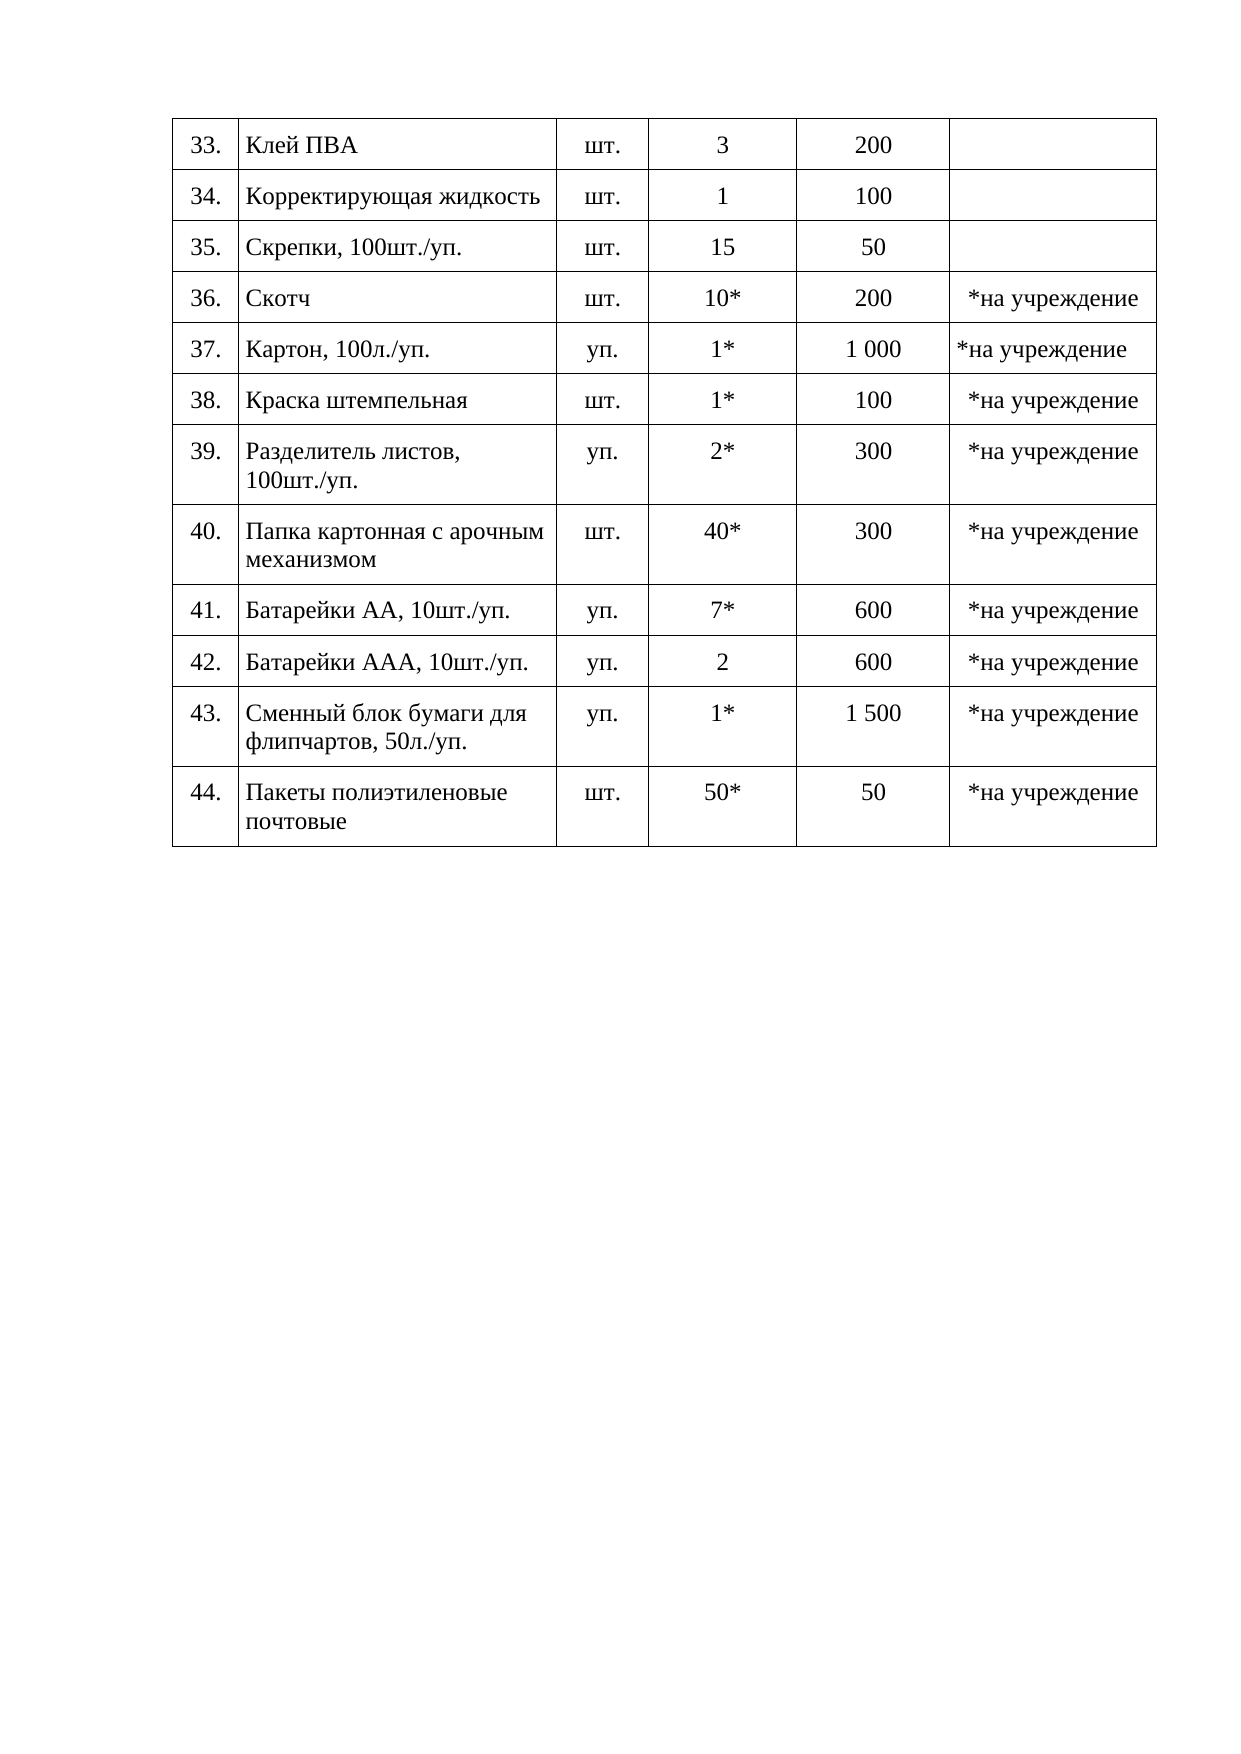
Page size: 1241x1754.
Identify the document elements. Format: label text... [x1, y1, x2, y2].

table_cell Скотч [239, 272, 556, 322]
table_cell *на учреждение [950, 374, 1156, 424]
table_cell 39. [173, 425, 238, 504]
table_cell 36. [173, 272, 238, 322]
table_cell 200 [797, 119, 949, 169]
table_cell 40. [173, 505, 238, 584]
table_cell *на учреждение [950, 767, 1156, 846]
table_cell *на учреждение [950, 687, 1156, 766]
table_cell 600 [797, 636, 949, 686]
table_cell *на учреждение [950, 323, 1156, 373]
table_cell 40* [649, 505, 796, 584]
table_cell 35. [173, 221, 238, 271]
table_cell *на учреждение [950, 272, 1156, 322]
table_cell 300 [797, 505, 949, 584]
table_cell 200 [797, 272, 949, 322]
table_cell 600 [797, 585, 949, 635]
table_cell уп. [557, 636, 648, 686]
table_cell [950, 119, 1156, 169]
table_cell уп. [557, 425, 648, 504]
table_cell 33. [173, 119, 238, 169]
table_cell *на учреждение [950, 505, 1156, 584]
table_cell 15 [649, 221, 796, 271]
table_cell Батарейки ААА, 10шт./уп. [239, 636, 556, 686]
table_cell 2 [649, 636, 796, 686]
table_cell 1* [649, 323, 796, 373]
table_cell 1* [649, 374, 796, 424]
table_cell 37. [173, 323, 238, 373]
table_cell [950, 221, 1156, 271]
table_cell 3 [649, 119, 796, 169]
table_cell Папка картонная с арочным механизмом [239, 505, 556, 584]
table_cell 34. [173, 170, 238, 220]
table_cell 1 500 [797, 687, 949, 766]
table_cell шт. [557, 374, 648, 424]
table_cell *на учреждение [950, 636, 1156, 686]
table_cell 44. [173, 767, 238, 846]
table_cell 100 [797, 170, 949, 220]
table_cell Сменный блок бумаги для флипчартов, 50л./уп. [239, 687, 556, 766]
table_cell Краска штемпельная [239, 374, 556, 424]
table_cell Пакеты полиэтиленовые почтовые [239, 767, 556, 846]
table_cell Картон, 100л./уп. [239, 323, 556, 373]
table_cell 300 [797, 425, 949, 504]
table_cell 10* [649, 272, 796, 322]
table_cell 1 000 [797, 323, 949, 373]
table_cell 42. [173, 636, 238, 686]
table_cell Клей ПВА [239, 119, 556, 169]
table_cell *на учреждение [950, 585, 1156, 635]
table_cell 1 [649, 170, 796, 220]
table_cell Корректирующая жидкость [239, 170, 556, 220]
table_cell шт. [557, 119, 648, 169]
table_cell 7* [649, 585, 796, 635]
table_cell 1* [649, 687, 796, 766]
table_cell 50* [649, 767, 796, 846]
table_cell уп. [557, 687, 648, 766]
table_cell 43. [173, 687, 238, 766]
table_cell шт. [557, 221, 648, 271]
table_cell 2* [649, 425, 796, 504]
table_cell уп. [557, 585, 648, 635]
table_cell 100 [797, 374, 949, 424]
table_cell 50 [797, 767, 949, 846]
table_cell уп. [557, 323, 648, 373]
table_cell [950, 170, 1156, 220]
table_cell *на учреждение [950, 425, 1156, 504]
table_cell Скрепки, 100шт./уп. [239, 221, 556, 271]
table_cell шт. [557, 170, 648, 220]
table_cell 50 [797, 221, 949, 271]
table_cell Батарейки АА, 10шт./уп. [239, 585, 556, 635]
table_cell шт. [557, 505, 648, 584]
table_cell шт. [557, 272, 648, 322]
table_cell шт. [557, 767, 648, 846]
table_cell Разделитель листов, 100шт./уп. [239, 425, 556, 504]
table_cell 38. [173, 374, 238, 424]
table_cell 41. [173, 585, 238, 635]
